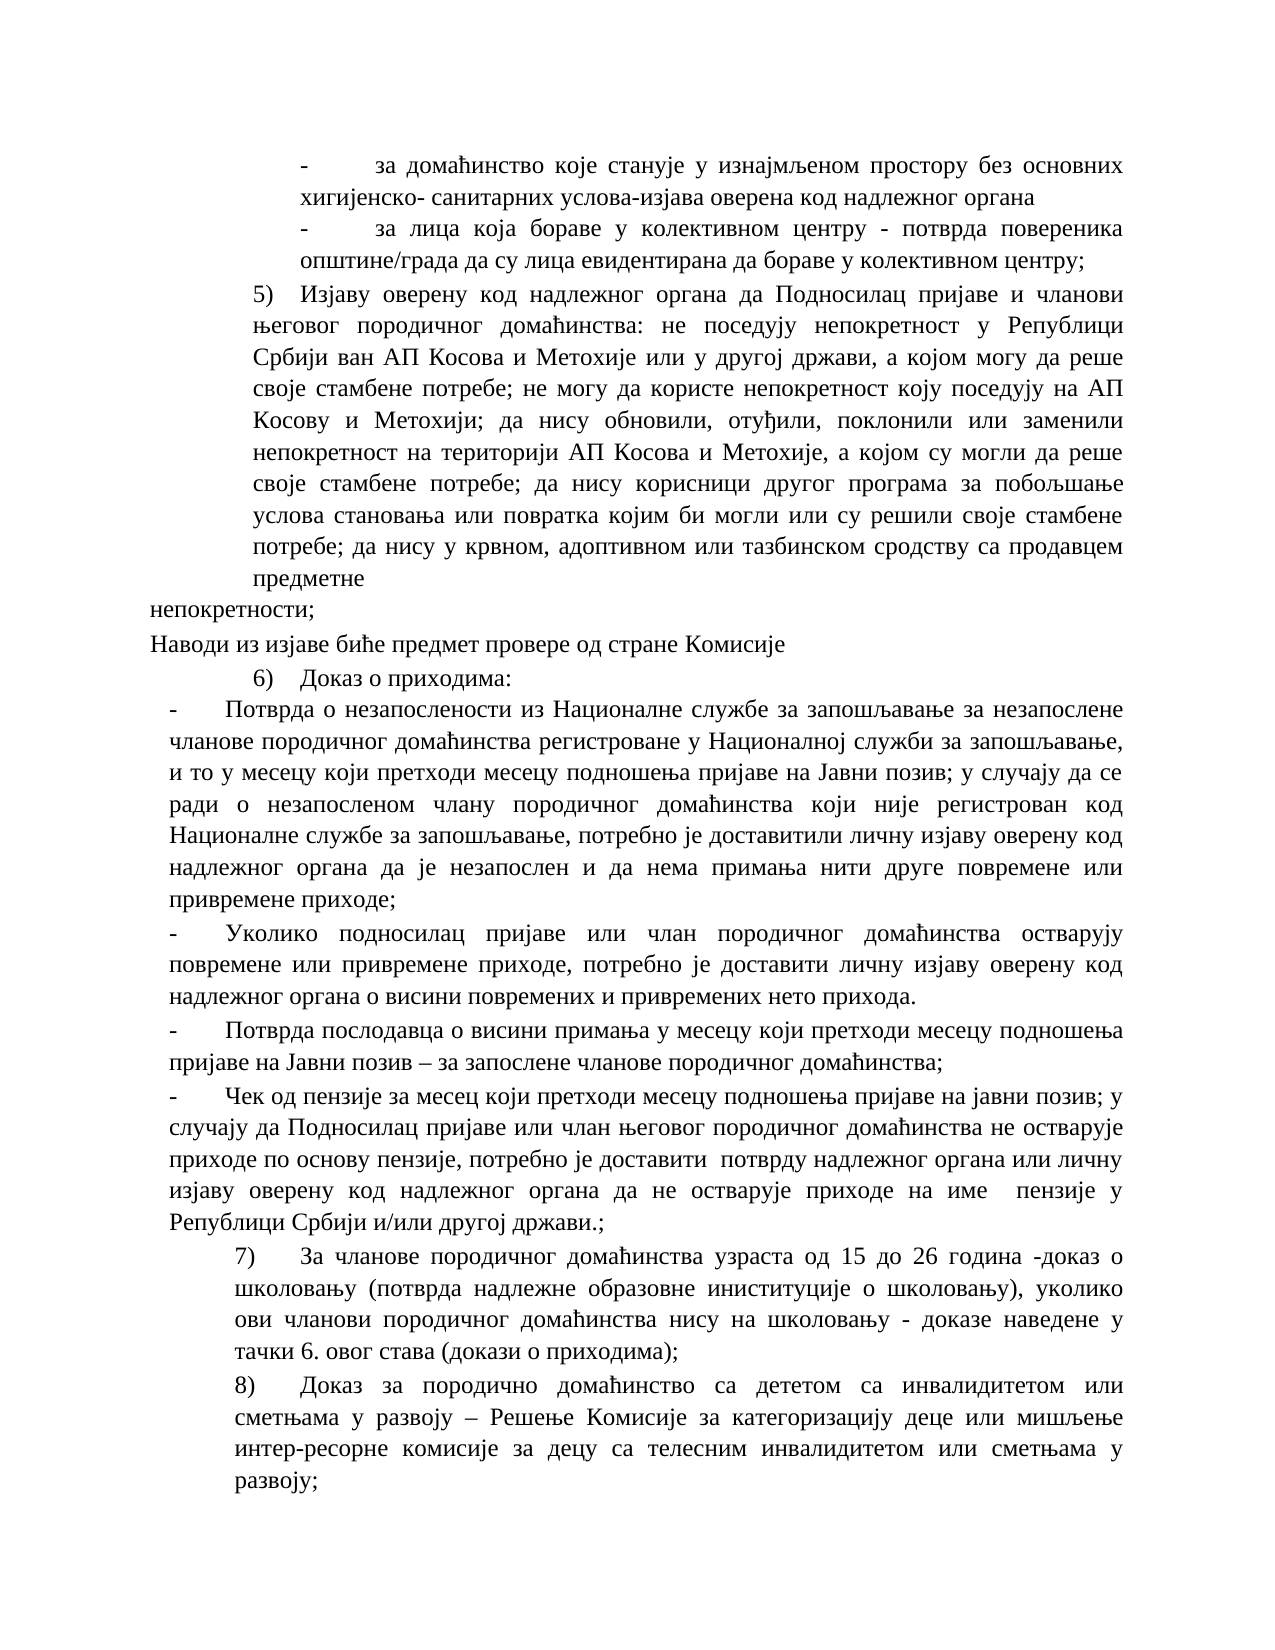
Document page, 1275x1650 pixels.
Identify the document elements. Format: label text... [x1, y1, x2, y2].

list Чек од пензије за месец који претходи месецу подношења пријаве на јавни позив; у случају да Подносилац пријаве или члан његовог породичног домаћинства не остварује приходе по основу пензије, потребно је доставити потврду надлежног органа или личну изјаву оверену код надлежног органа да не остварује приходе на име пензије у Републици Србији и/или другој држави.; [169, 1081, 1124, 1236]
list Доказ за породично домаћинство са дететом са инвалидитетом или сметњама у развоју – Решење Комисије за категоризацију деце или мишљење интер-ресорне комисије за децу са телесним инвалидитетом или сметњама у развоју; [234, 1370, 1124, 1494]
list Изјаву оверену код надлежног органа да Подносилац пријаве и чланови његовог породичног домаћинства: не поседују непокретност у Републици Србији ван АП Косова и Метохије или у другој држави, а којом могу да реше своје стамбене потребе; не могу да користе непокретност коју поседују на АП Косову и Метохији; да нису обновили, отуђили, поклонили или заменили непокретност на територији АП Косова и Метохије, а којом су могли да реше своје стамбене потребе; да нису корисници другог програма за побољшање услова становања или повратка којим би могли или су решили своје стамбене потребе; да нису у крвном, адоптивном или тазбинском сродству са продавцем предметне [253, 279, 1124, 592]
text непокретности; [149, 594, 1124, 623]
list За чланове породичног домаћинства узраста од 15 до 26 година -доказ о школовању (потврда надлежне образовне иниституције о школовању), уколико ови чланови породичног домаћинства нису на школовању - доказе наведене у тачки 6. овог става (докази о приходима); [234, 1241, 1124, 1365]
text Наводи из изјаве биће предмет провере од стране Комисије [150, 629, 809, 657]
list Потврда послодавца о висини примања у месецу који претходи месецу подношења пријаве на Јавни позив – за запослене чланове породичног домаћинства; [169, 1015, 1124, 1076]
list за домаћинство које станује у изнајмљеном простору без основних хигијенско- санитарних услова-изјава оверена код надлежног органа [300, 150, 1124, 210]
list Уколико подносилац пријаве или члан породичног домаћинства остварују повремене или привремене приходе, потребно је доставити личну изјаву оверену код надлежног органа о висини повремених и привремених нето прихода. [169, 918, 1124, 1010]
list за лица која бораве у колективном центру - потврда повереника општине/града да су лица евидентирана да бораве у колективном центру; [300, 213, 1124, 273]
list Доказ о приходима: [253, 663, 809, 692]
list Потврда о незапослености из Националне службе за запошљавање за незапослене чланове породичног домаћинства регистроване у Националној служби за запошљавање, и то у месецу који претходи месецу подношења пријаве на Јавни позив; у случају да се ради о незапосленом члану породичног домаћинства који није регистрован код Националне службе за запошљавање, потребно је доставитили личну изјаву оверену код надлежног органа да је незапослен и да нема примања нити друге повремене или привремене приходе; [169, 694, 1124, 912]
